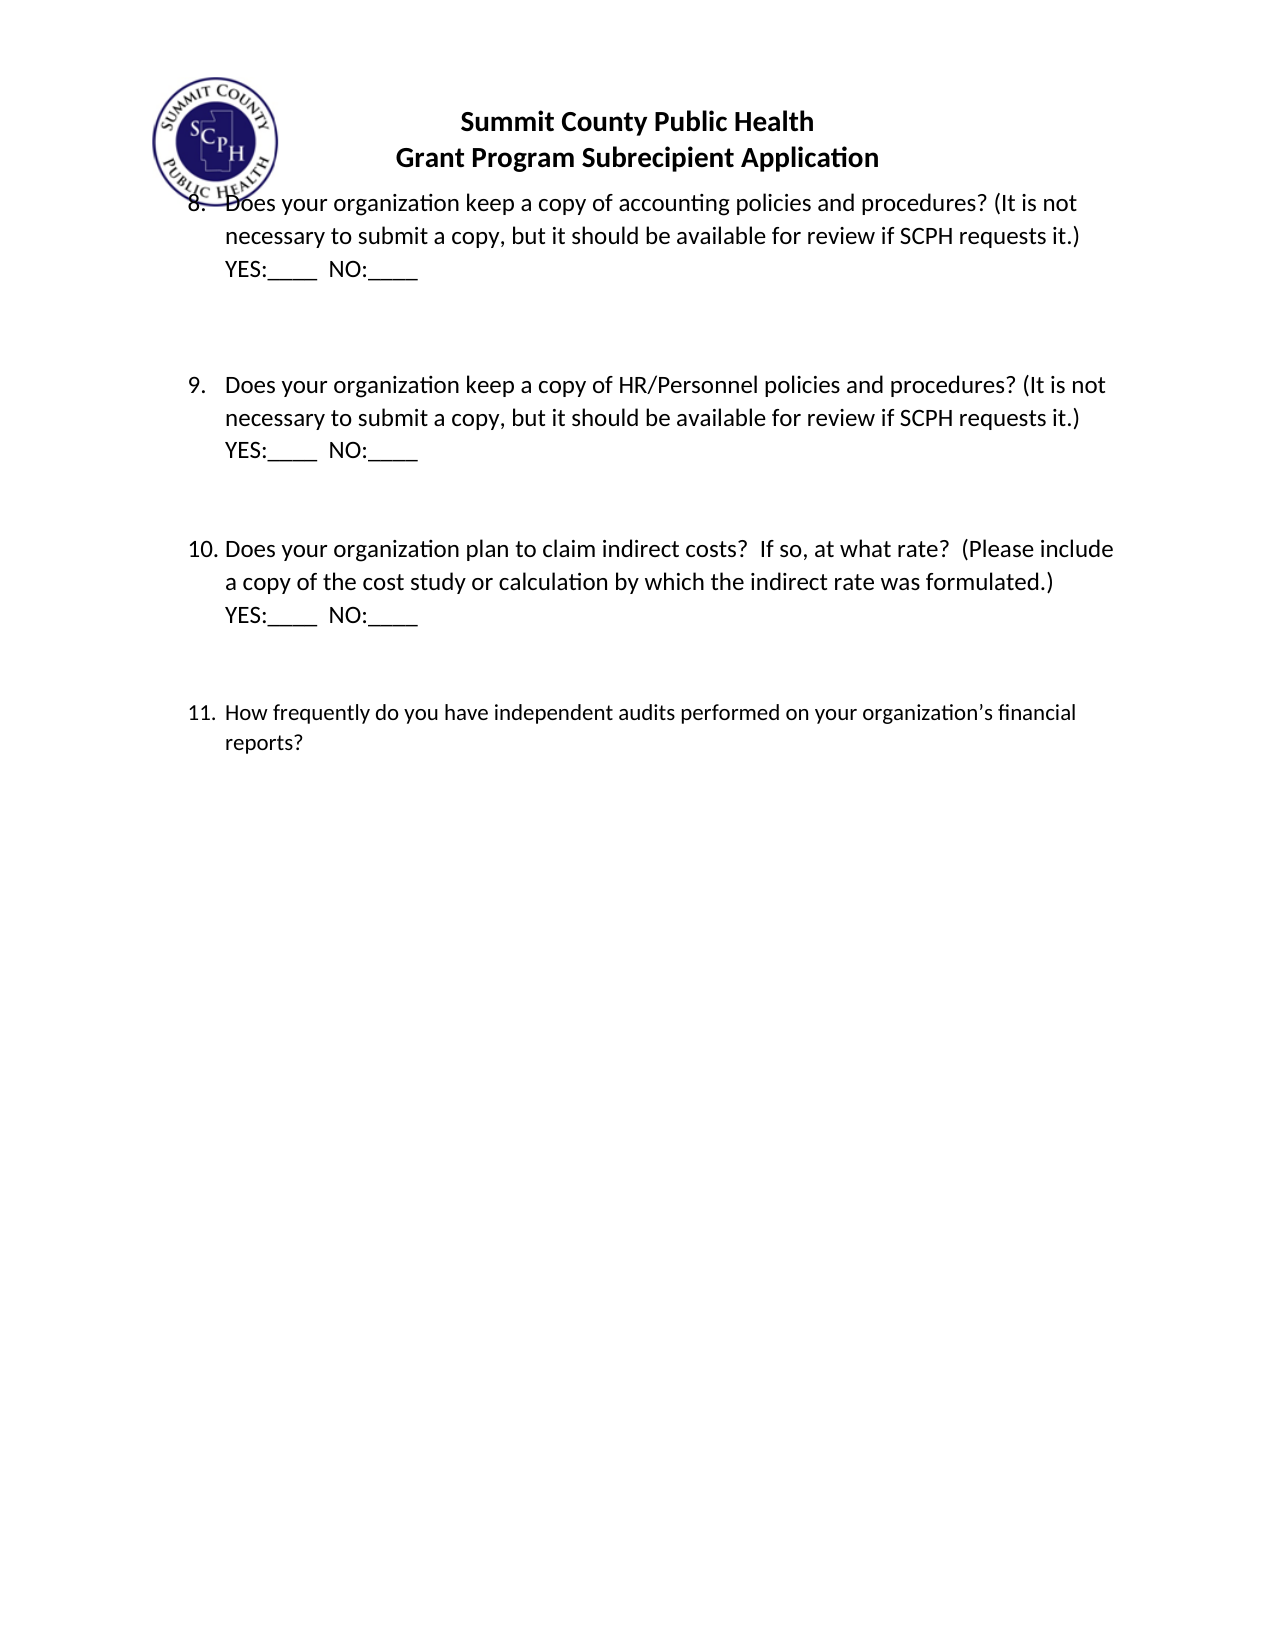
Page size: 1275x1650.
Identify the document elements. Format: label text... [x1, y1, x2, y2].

list How frequently do you have independent audits performed on your organization’s financial reports? [187, 698, 1125, 756]
list YES:____ NO:____ [225, 434, 1125, 465]
list Does your organization keep a copy of accounting policies and procedures? (It is not necessary to submit a copy, but it should be available for review if SCPH requests it.) [187, 187, 1125, 251]
list YES:____ NO:____ [225, 253, 1125, 284]
list Does your organization keep a copy of HR/Personnel policies and procedures? (It is not necessary to submit a copy, but it should be available for review if SCPH requests it.) [187, 369, 1125, 432]
list YES:____ NO:____ [225, 599, 1125, 630]
list Does your organization plan to claim indirect costs? If so, at what rate? (Please include a copy of the cost study or calculation by which the indirect rate was formulated.) [187, 533, 1125, 597]
picture [150, 75, 283, 209]
